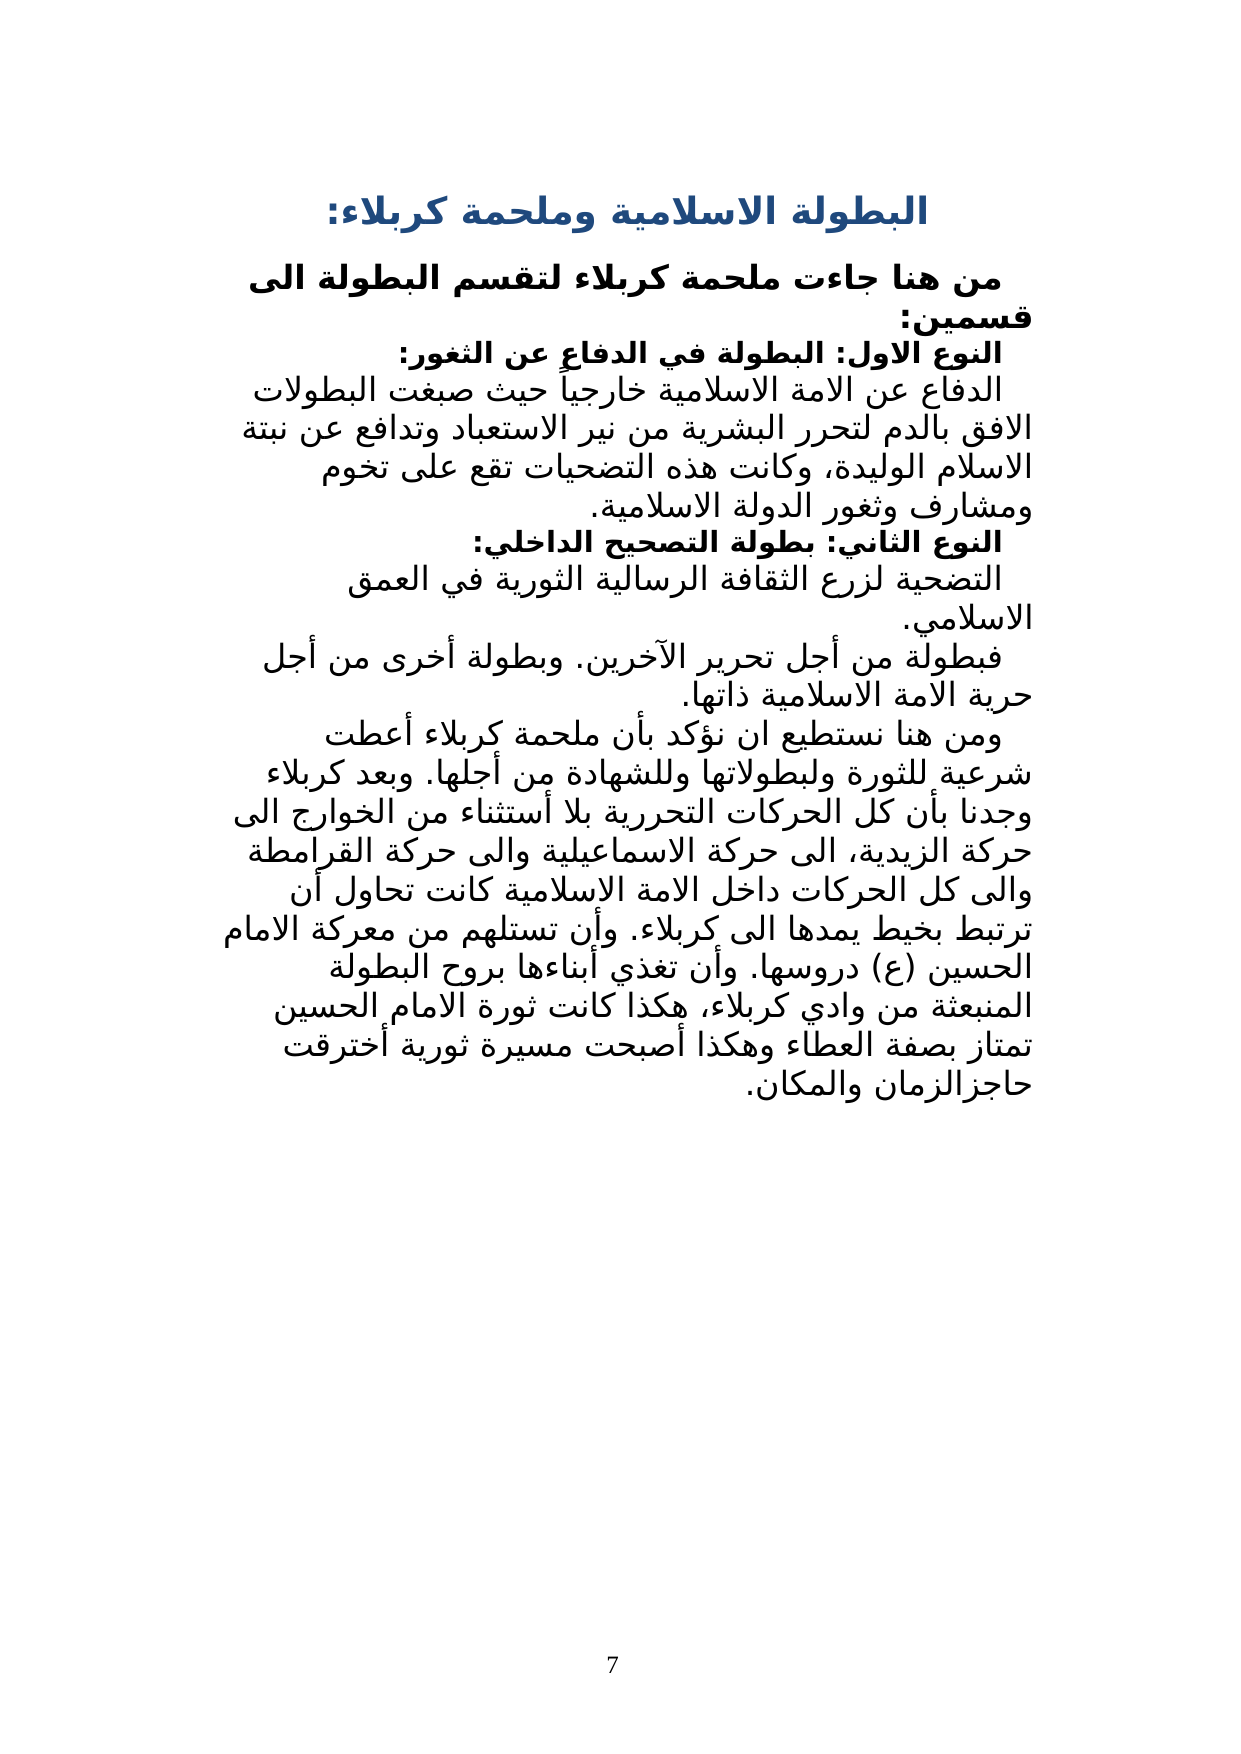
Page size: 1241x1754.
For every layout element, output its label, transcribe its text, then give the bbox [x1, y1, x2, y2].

text فبطولة من أجل تحرير الآخرين. وبطولة أخرى من أجل حرية الامة الاسلامية ذاتها. [222, 637, 1033, 715]
text النوع الثاني: بطولة التصحيح الداخلي: [222, 525, 1033, 559]
text الدفاع عن الامة الاسلامية خارجياً حيث صبغت البطولات الافق بالدم لتحرر البشرية من نير الاستعباد وتدافع عن نبتة الاسلام الوليدة، وكانت هذه التضحيات تقع على تخوم ومشارف وثغور الدولة الاسلامية. [222, 370, 1033, 525]
subtitle البطولة الاسلامية وملحمة كربلاء: [222, 190, 1033, 233]
text النوع الاول: البطولة في الدفاع عن الثغور: [222, 336, 1033, 370]
text من هنا جاءت ملحمة كربلاء لتقسم البطولة الى قسمين: [222, 258, 1033, 336]
text التضحية لزرع الثقافة الرسالية الثورية في العمق الاسلامي. [222, 559, 1033, 637]
text ومن هنا نستطيع ان نؤكد بأن ملحمة كربلاء أعطت شرعية للثورة ولبطولاتها وللشهادة من أجلها. وبعد كربلاء وجدنا بأن كل الحركات التحررية بلا أستثناء من الخوارج الى حركة الزيدية، الى حركة الاسماعيلية والى حركة القرامطة والى كل الحركات داخل الامة الاسلامية كانت تحاول أن ترتبط بخيط يمدها الى كربلاء. وأن تستلهم من معركة الامام الحسين (ع) دروسها. وأن تغذي أبناءها بروح البطولة المنبعثة من وادي كربلاء، هكذا كانت ثورة الامام الحسين تمتاز بصفة العطاء وهكذا أصبحت مسيرة ثورية أخترقت حاجزالزمان والمكان. [222, 715, 1033, 1103]
